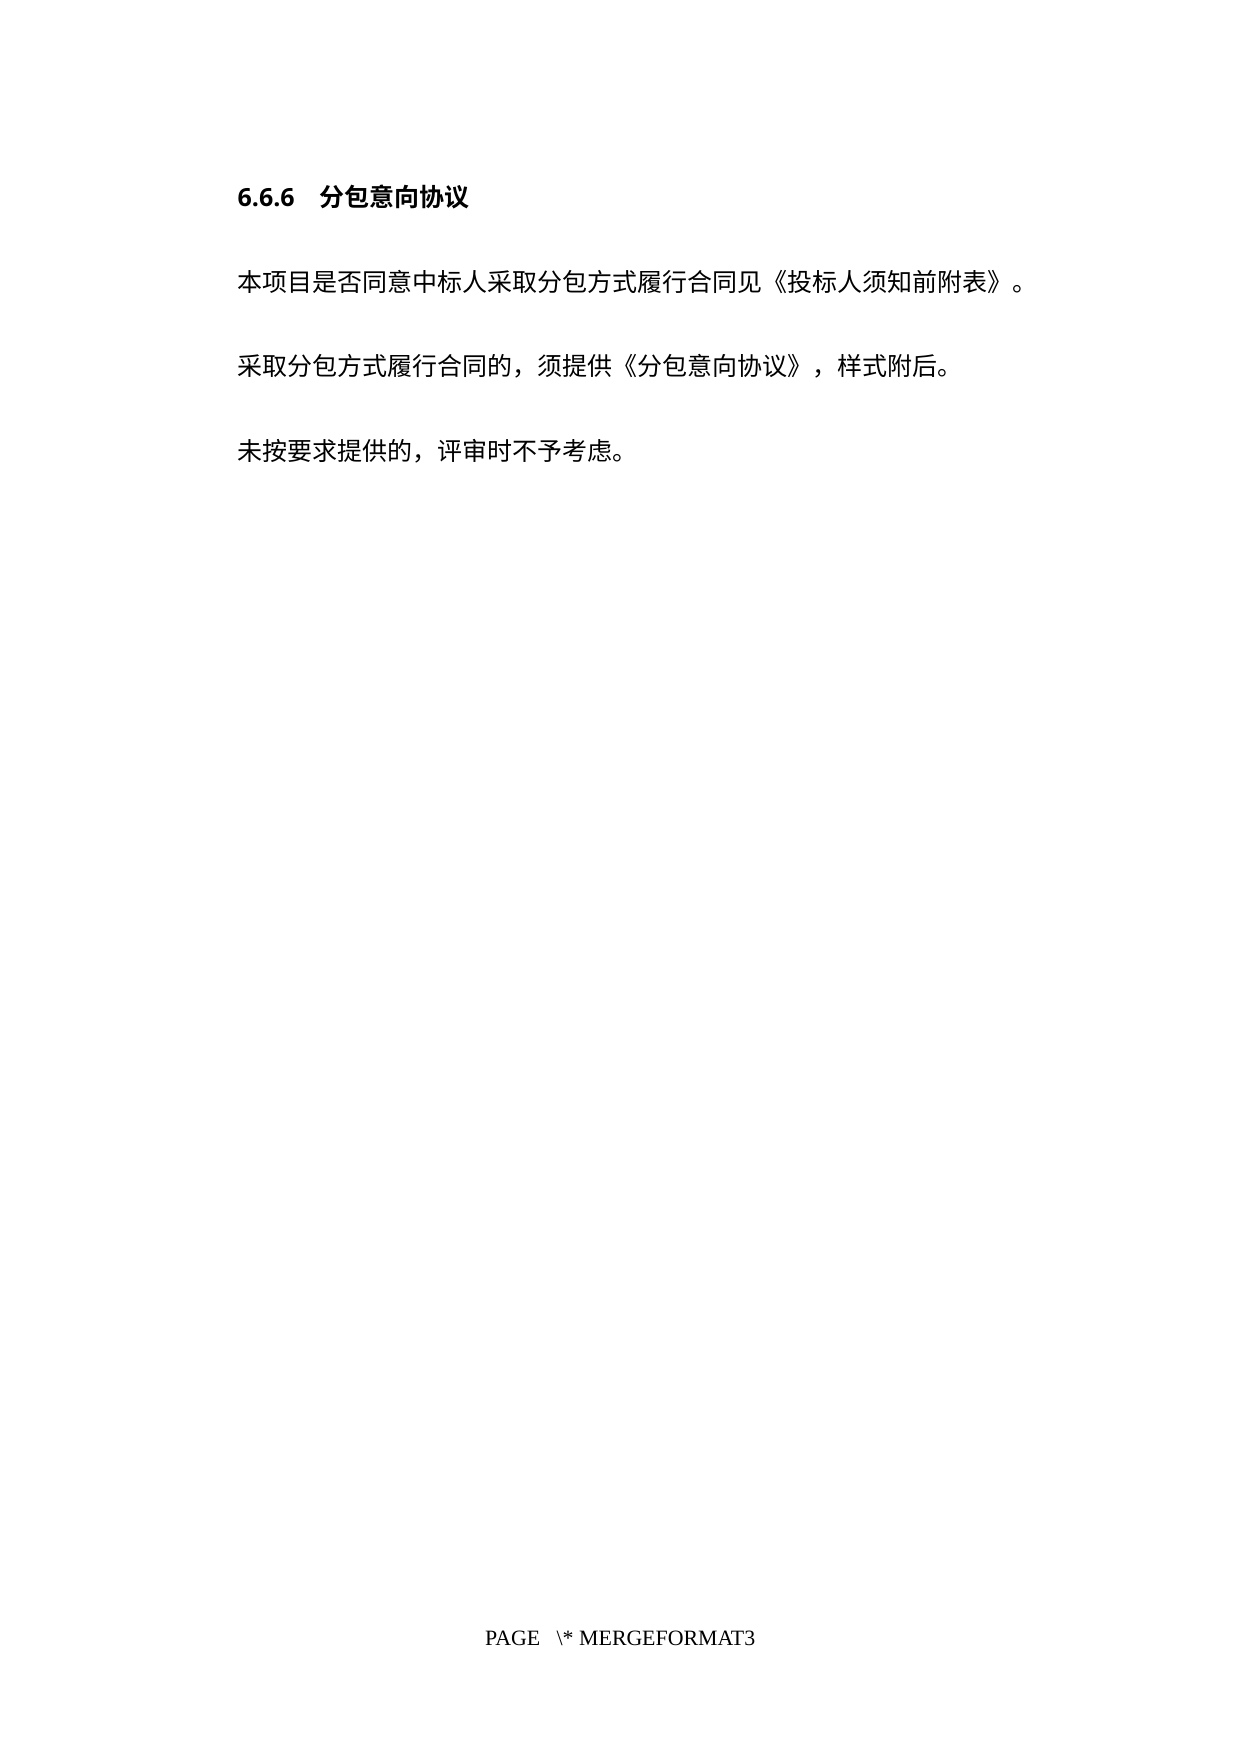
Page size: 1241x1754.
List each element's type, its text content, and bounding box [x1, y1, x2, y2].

text 6.6.6 分包意向协议 [187, 162, 1053, 229]
text 未按要求提供的，评审时不予考虑。 [187, 416, 1053, 483]
text 采取分包方式履行合同的，须提供《分包意向协议》，样式附后。 [187, 332, 1053, 398]
text 本项目是否同意中标人采取分包方式履行合同见《投标人须知前附表》。 [187, 247, 1053, 313]
